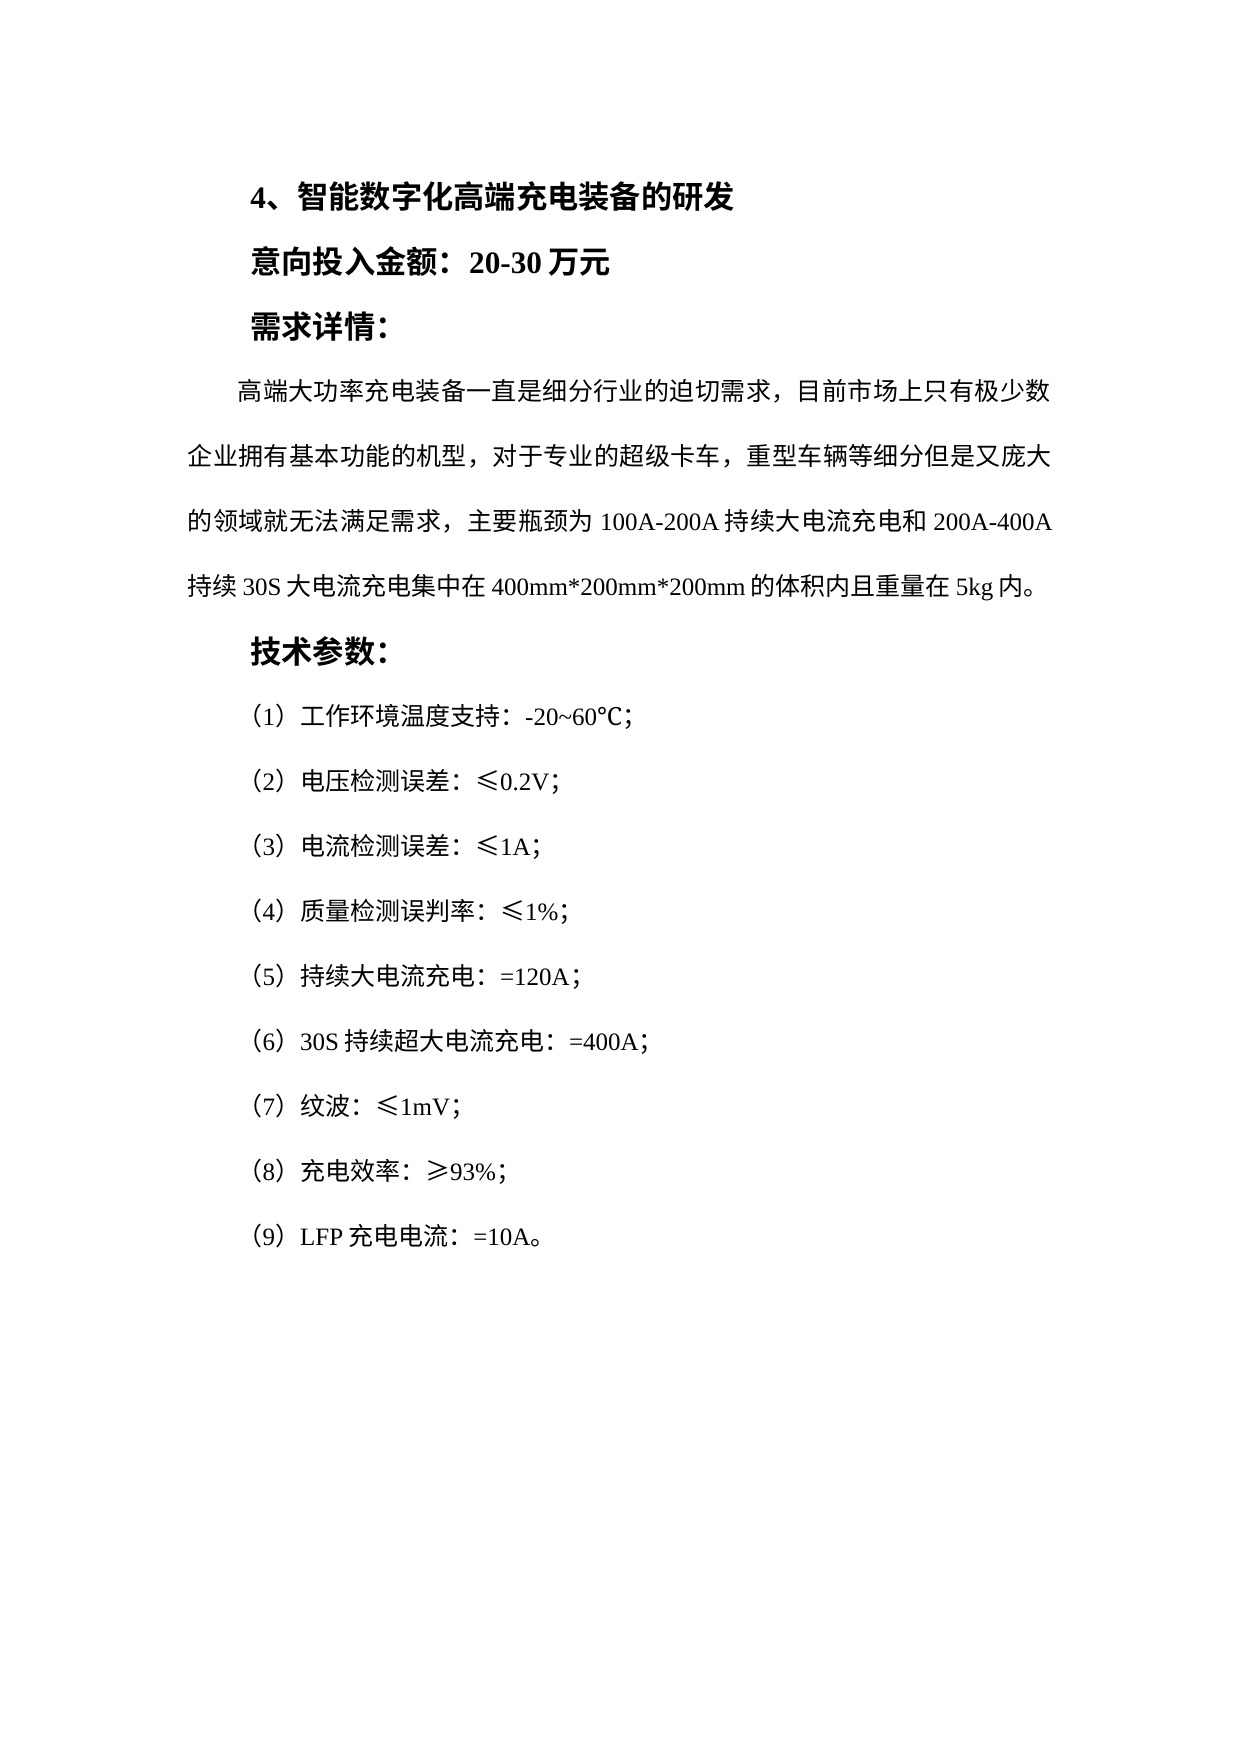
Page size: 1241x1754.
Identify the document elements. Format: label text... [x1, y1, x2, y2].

text （8）充电效率：≥93%； [187, 1137, 1053, 1202]
text （2）电压检测误差：≤0.2V； [187, 747, 1053, 812]
text 意向投入金额：20-30万元 [187, 227, 1053, 292]
text 4、智能数字化高端充电装备的研发 [187, 162, 1053, 227]
text （6）30S持续超大电流充电：=400A； [187, 1007, 1053, 1072]
text （5）持续大电流充电：=120A； [187, 942, 1053, 1007]
text 高端大功率充电装备一直是细分行业的迫切需求，目前市场上只有极少数企业拥有基本功能的机型，对于专业的超级卡车，重型车辆等细分但是又庞大的领域就无法满足需求，主要瓶颈为100A-200A持续大电流充电和200A-400A持续30S大电流充电集中在400mm*200mm*200mm的体积内且重量在5kg内。 [187, 357, 1053, 617]
text （9）LFP充电电流：=10A。 [187, 1202, 1053, 1267]
text 需求详情： [187, 292, 1053, 357]
text 技术参数： [187, 617, 1053, 682]
text （4）质量检测误判率：≤1%； [187, 877, 1053, 942]
text （3）电流检测误差：≤1A； [187, 812, 1053, 877]
text （1）工作环境温度支持：-20~60℃； [187, 682, 1053, 747]
text （7）纹波：≤1mV； [187, 1072, 1053, 1137]
